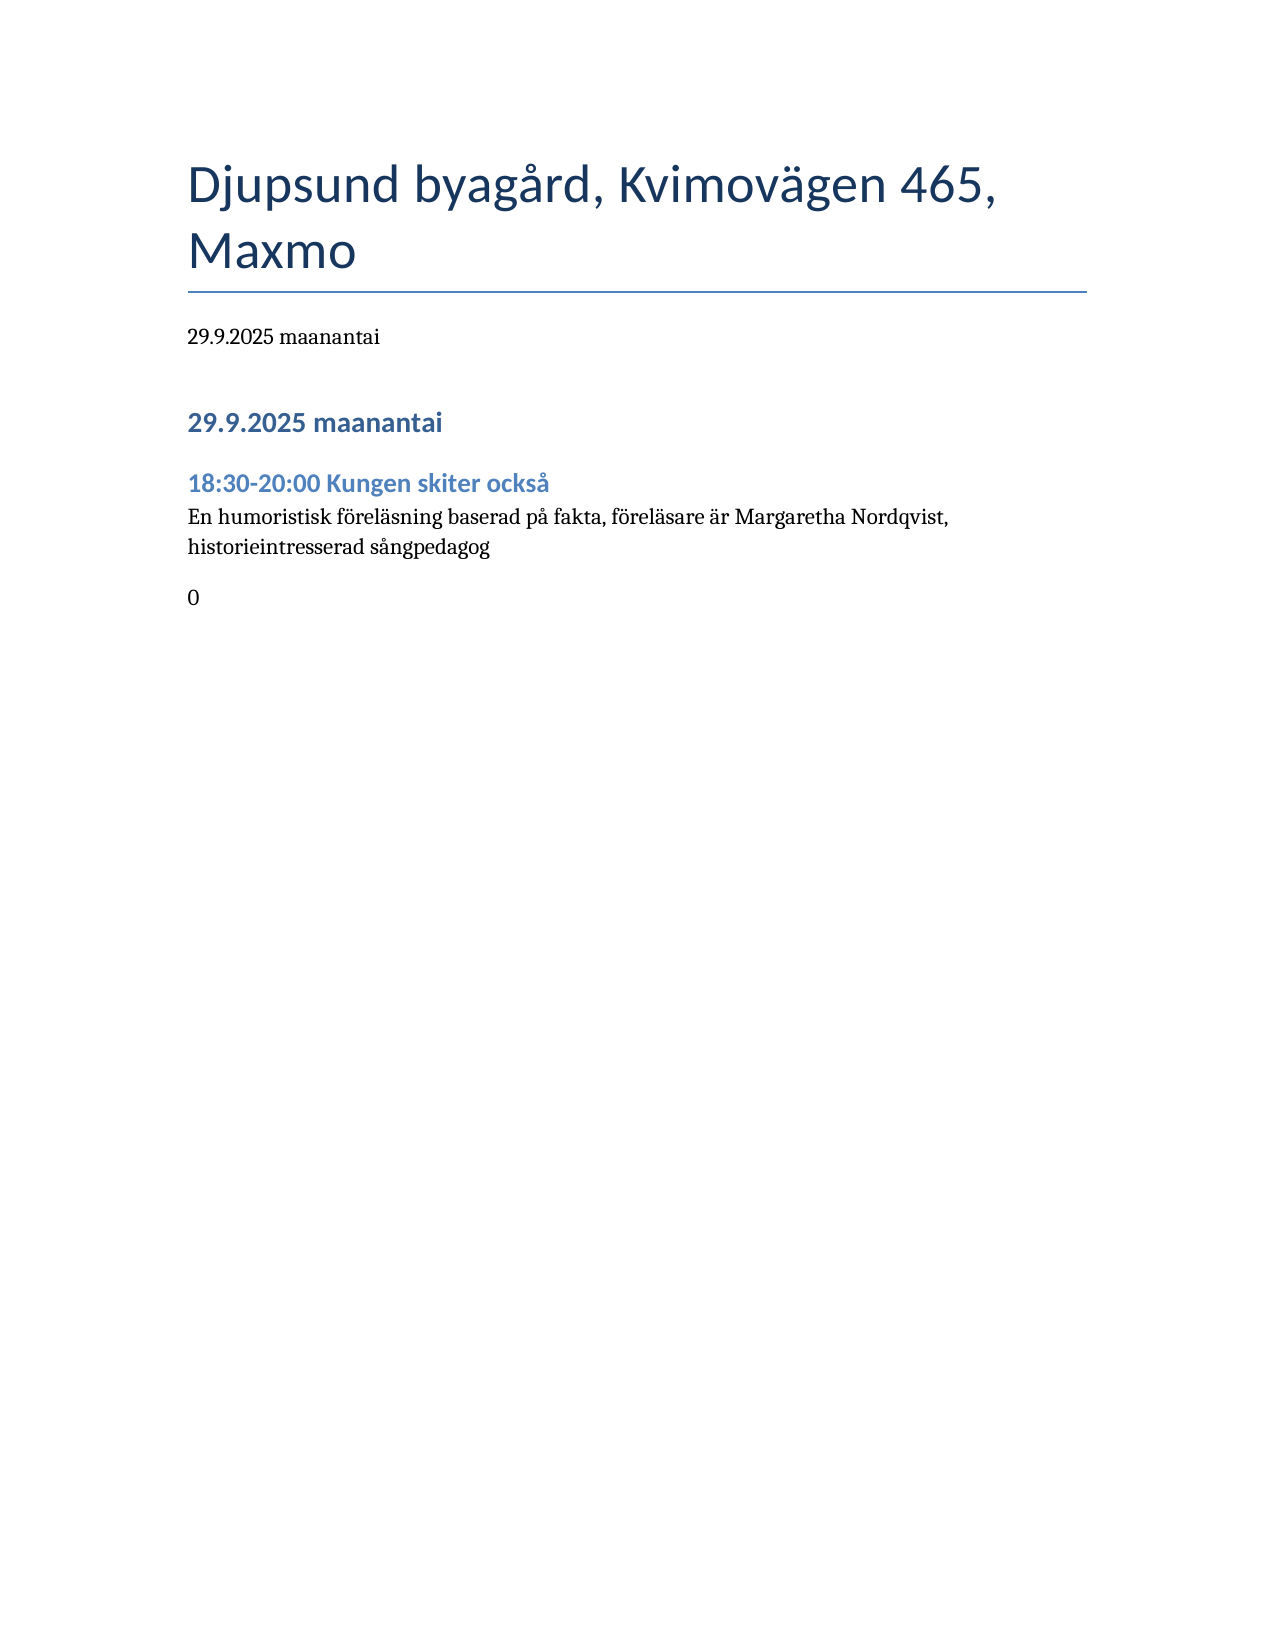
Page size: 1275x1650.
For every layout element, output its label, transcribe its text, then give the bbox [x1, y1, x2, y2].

text En humoristisk föreläsning baserad på fakta, föreläsare är Margaretha Nordqvist, historieintresserad sångpedagog [187, 504, 1087, 560]
subtitle 18:30-20:00 Kungen skiter också [187, 466, 1087, 499]
text 0 [187, 585, 1087, 611]
subtitle 29.9.2025 maanantai [187, 404, 1087, 440]
title Djupsund byagård, Kvimovägen 465, Maxmo [187, 150, 1087, 293]
text 29.9.2025 maanantai [187, 324, 1087, 350]
